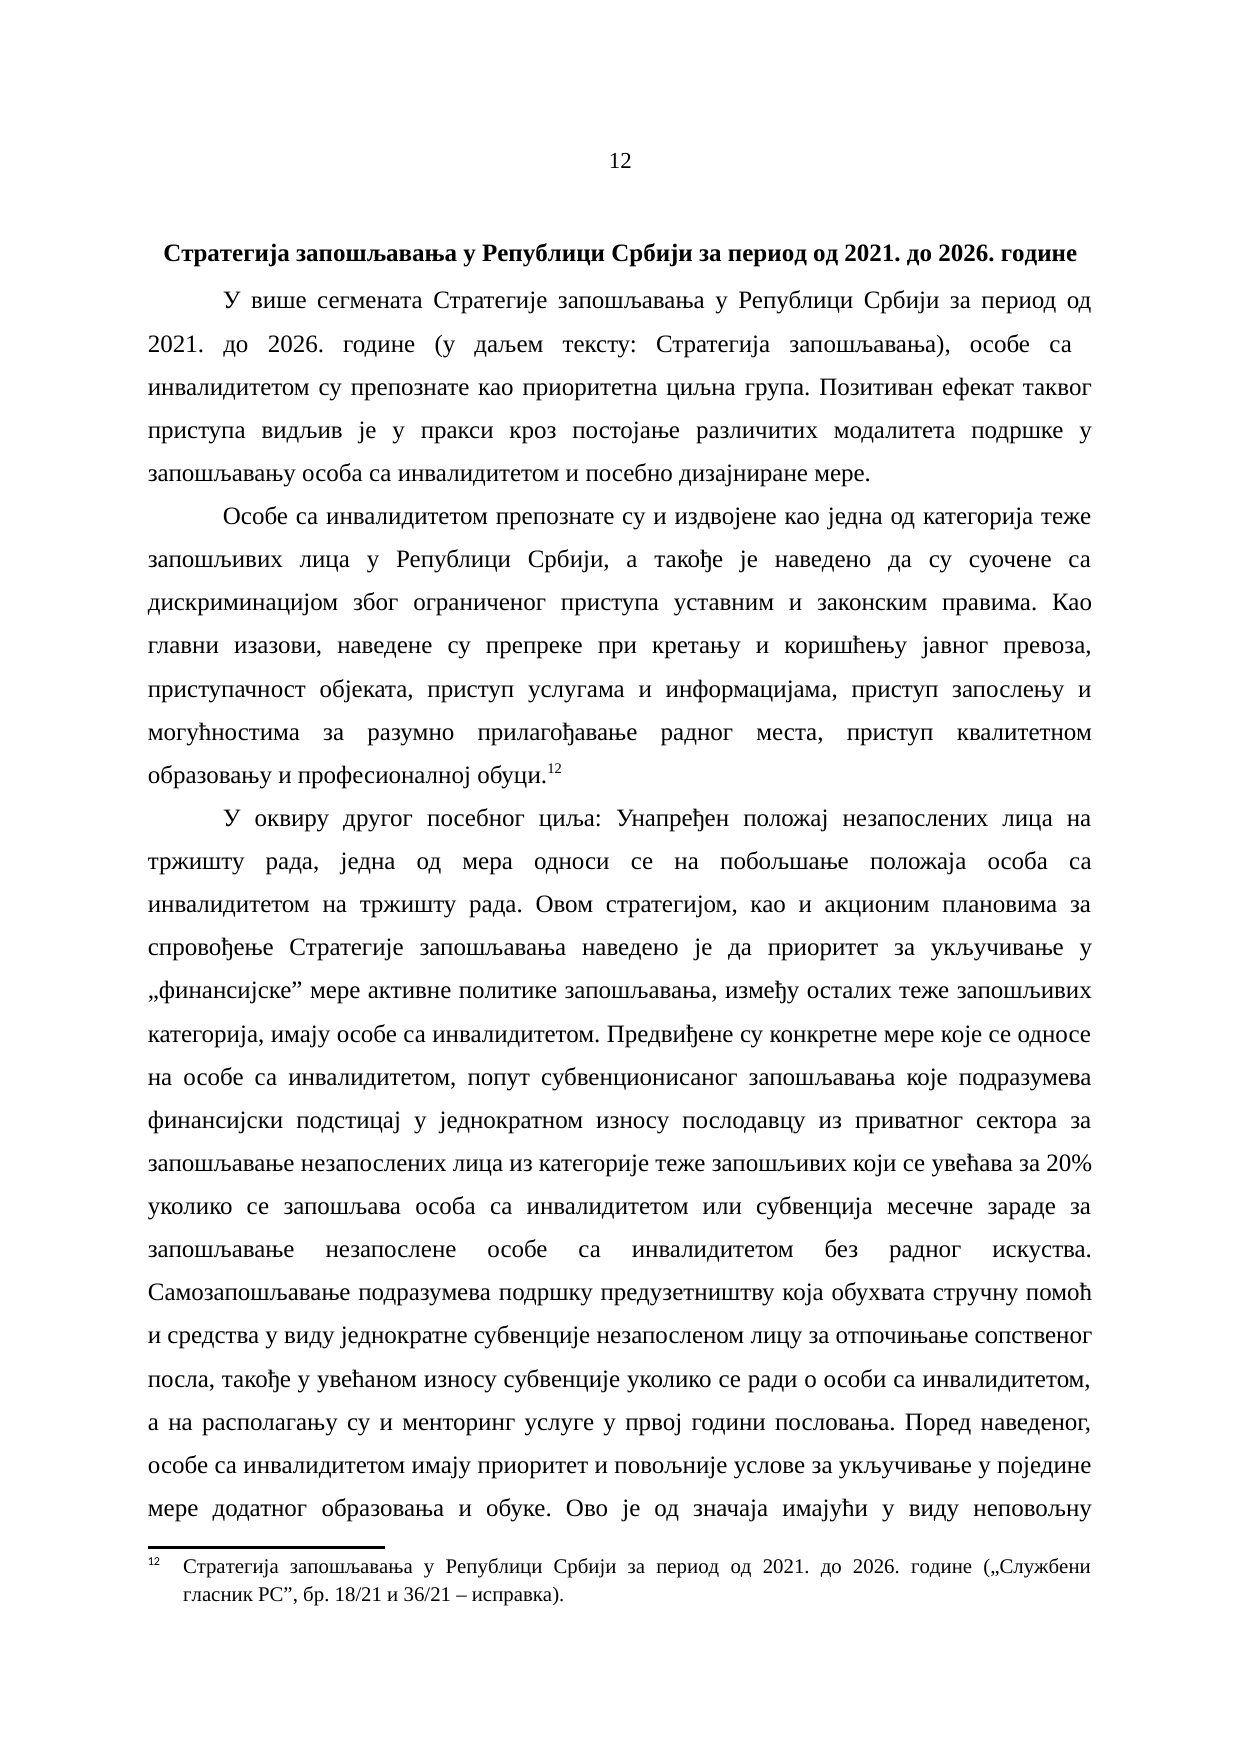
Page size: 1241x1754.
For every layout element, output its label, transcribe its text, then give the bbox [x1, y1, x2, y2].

text Особе са инвалидитетом препознате су и издвојене као једна од категорија теже запошљивих лица у Републици Србији, а такође је наведено да су суочене са дискриминацијом због ограниченог приступа уставним и законским правима. Као главни изазови, наведене су препреке при кретању и коришћењу јавног превоза, приступачност објеката, приступ услугама и информацијама, приступ запослењу и могућностима за разумно прилагођавање радног места, приступ квалитетном образовању и професионалној обуци. [148, 501, 1093, 789]
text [148, 803, 1093, 1522]
list Стратегија запошљавања у Републици Србији за период од 2021. до 2026. године [148, 238, 1093, 267]
text У више сегмената Стратегије запошљавања у Републици Србији за период од 2021. до 2026. године (у даљем тексту: Стратегија запошљавања), особе са инвалидитетом су препознате као приоритетна циљна група. Позитиван ефекат таквог приступа видљив је у пракси кроз постојање различитих модалитета подршке у запошљавању особа са инвалидитетом и посебно дизајниране мере. [148, 286, 1093, 487]
